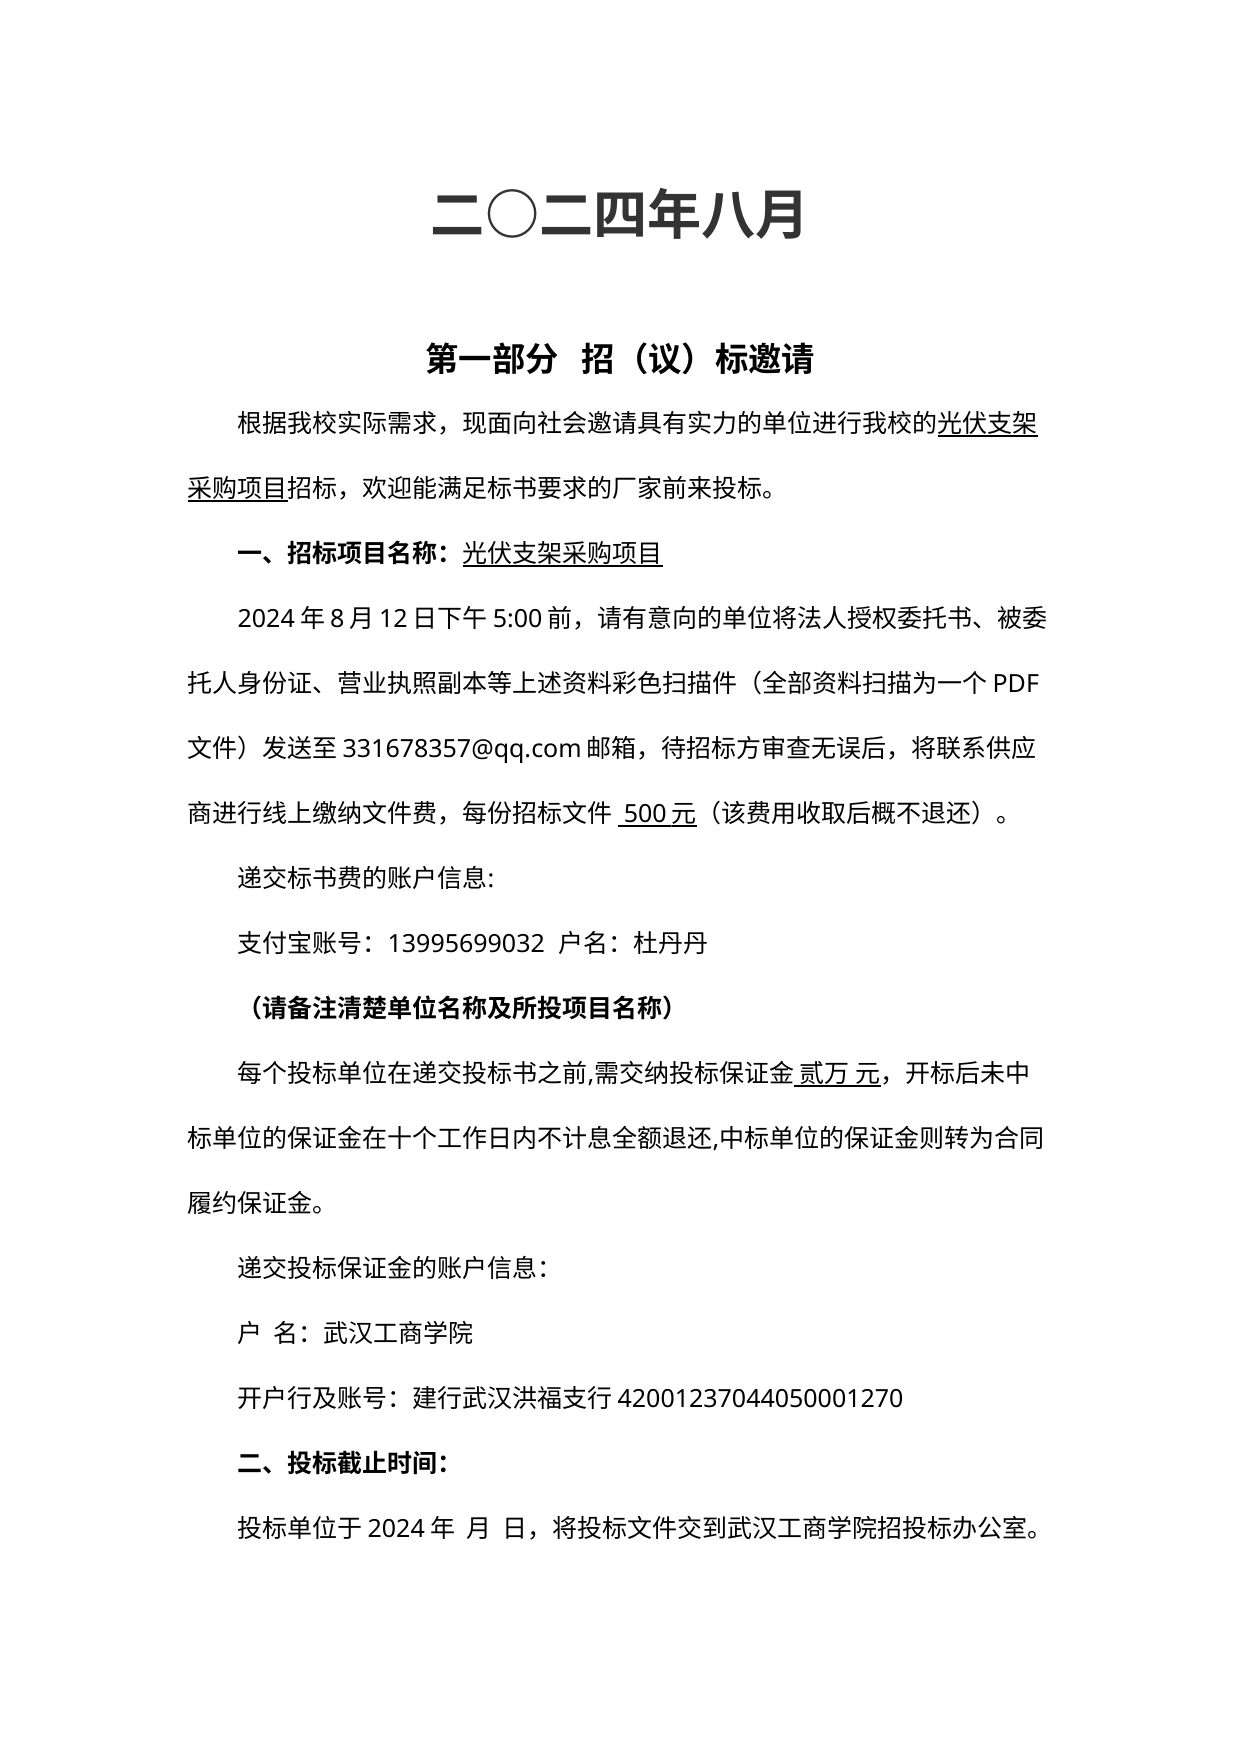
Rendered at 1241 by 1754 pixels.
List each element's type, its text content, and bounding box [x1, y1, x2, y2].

text 支付宝账号：13995699032 户名：杜丹丹 [187, 909, 1053, 974]
text 开户行及账号：建行武汉洪福支行42001237044050001270 [187, 1364, 1053, 1429]
text 递交标书费的账户信息: [187, 844, 1053, 909]
text 第一部分 招（议）标邀请 [187, 324, 1053, 389]
text 二、投标截止时间： [187, 1429, 1053, 1494]
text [187, 1494, 1053, 1559]
text 每个投标单位在递交投标书之前,需交纳投标保证金 贰万 元，开标后未中标单位的保证金在十个工作日内不计息全额退还,中标单位的保证金则转为合同履约保证金。 [187, 1039, 1053, 1234]
text 户 名：武汉工商学院 [187, 1299, 1053, 1364]
text 2024年8月12日下午5:00前，请有意向的单位将法人授权委托书、被委托人身份证、营业执照副本等上述资料彩色扫描件（全部资料扫描为一个PDF文件）发送至331678357@qq.com邮箱，待招标方审查无误后，将联系供应商进行线上缴纳文件费，每份招标文件 500元（该费用收取后概不退还）。 [187, 584, 1053, 844]
text 一、招标项目名称：光伏支架采购项目 [187, 519, 1053, 584]
text 根据我校实际需求，现面向社会邀请具有实力的单位进行我校的光伏支架采购项目招标，欢迎能满足标书要求的厂家前来投标。 [187, 389, 1053, 519]
text （请备注清楚单位名称及所投项目名称） [187, 974, 1053, 1039]
text 二○二四年八月 [187, 162, 1053, 259]
text 递交投标保证金的账户信息： [187, 1234, 1053, 1299]
